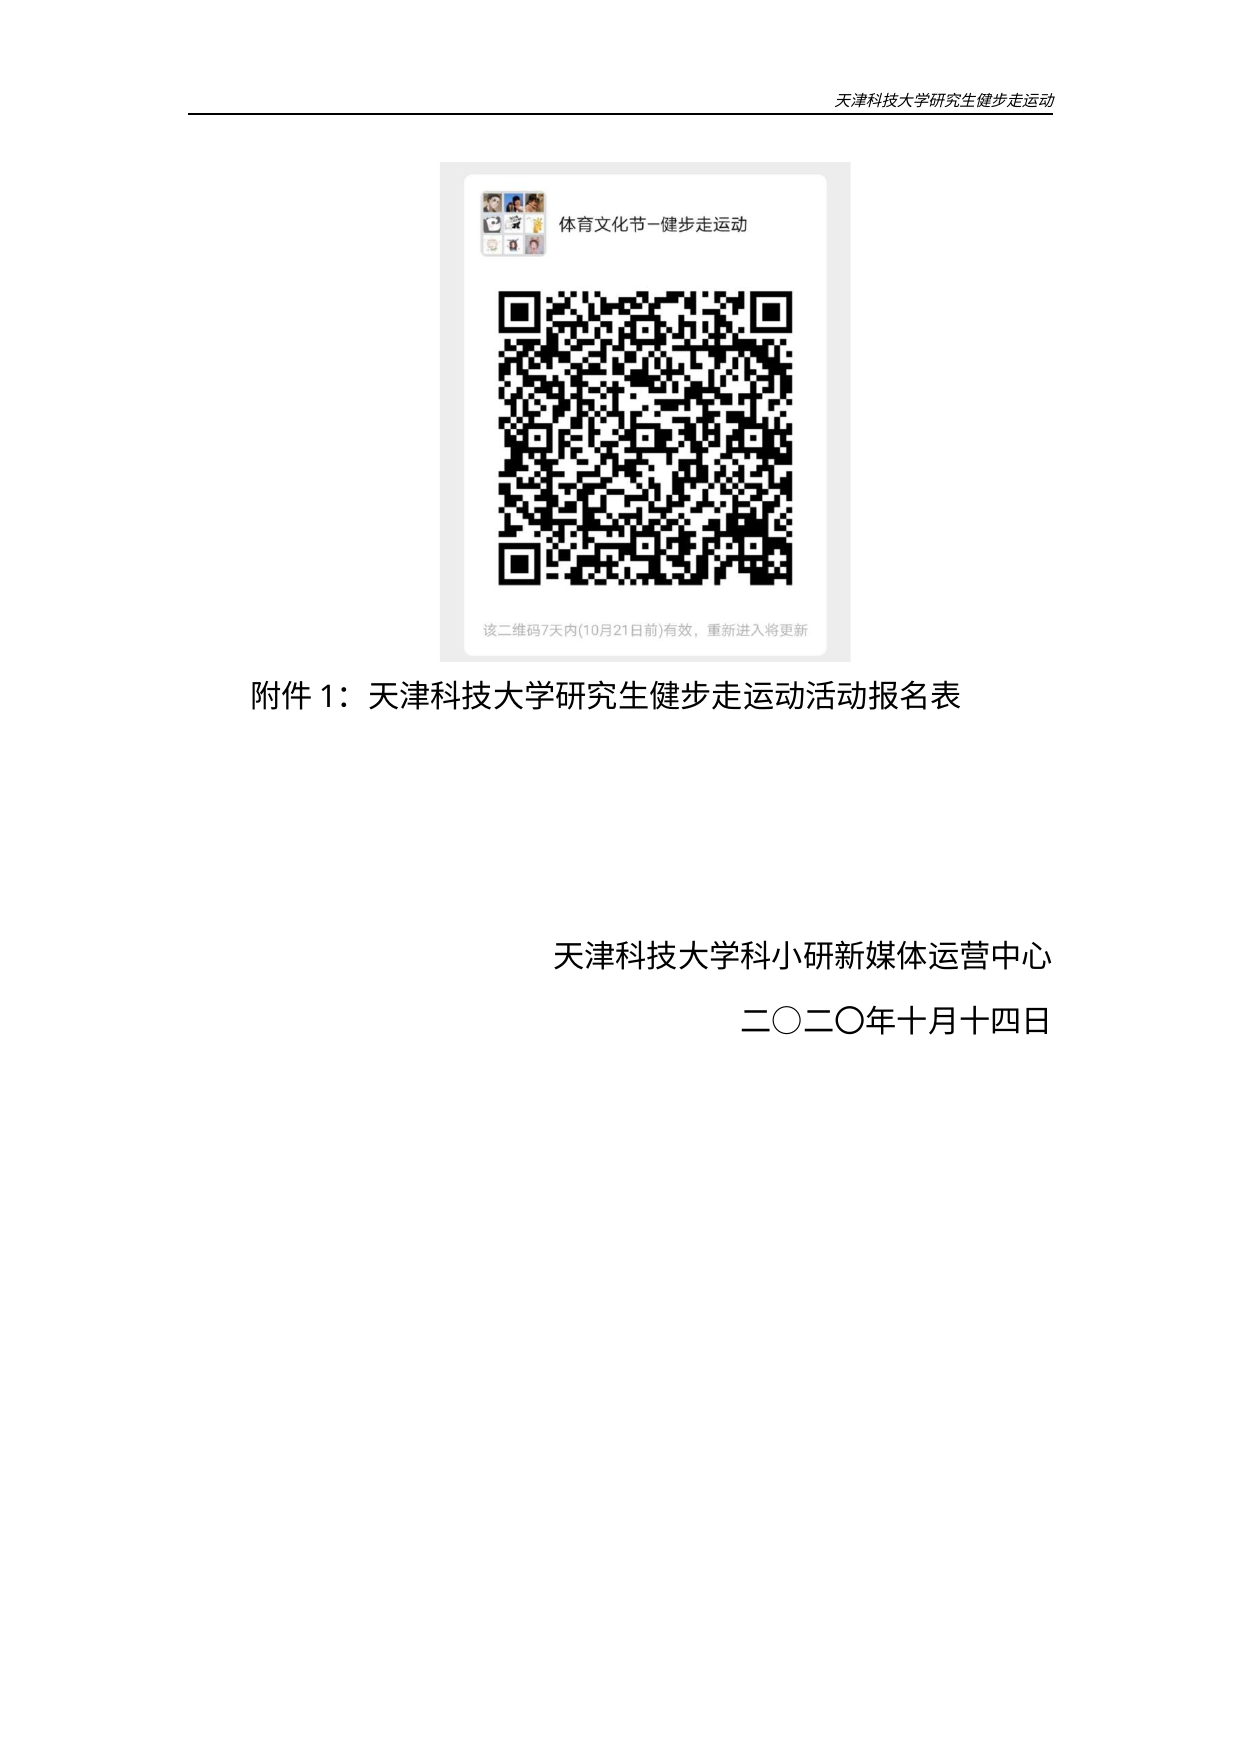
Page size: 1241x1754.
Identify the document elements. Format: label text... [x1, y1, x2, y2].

text 附件1：天津科技大学研究生健步走运动活动报名表 [187, 661, 1053, 726]
text 天津科技大学科小研新媒体运营中心 [187, 921, 1053, 986]
picture [439, 162, 851, 662]
text 二○二〇年十月十四日 [187, 986, 1053, 1051]
